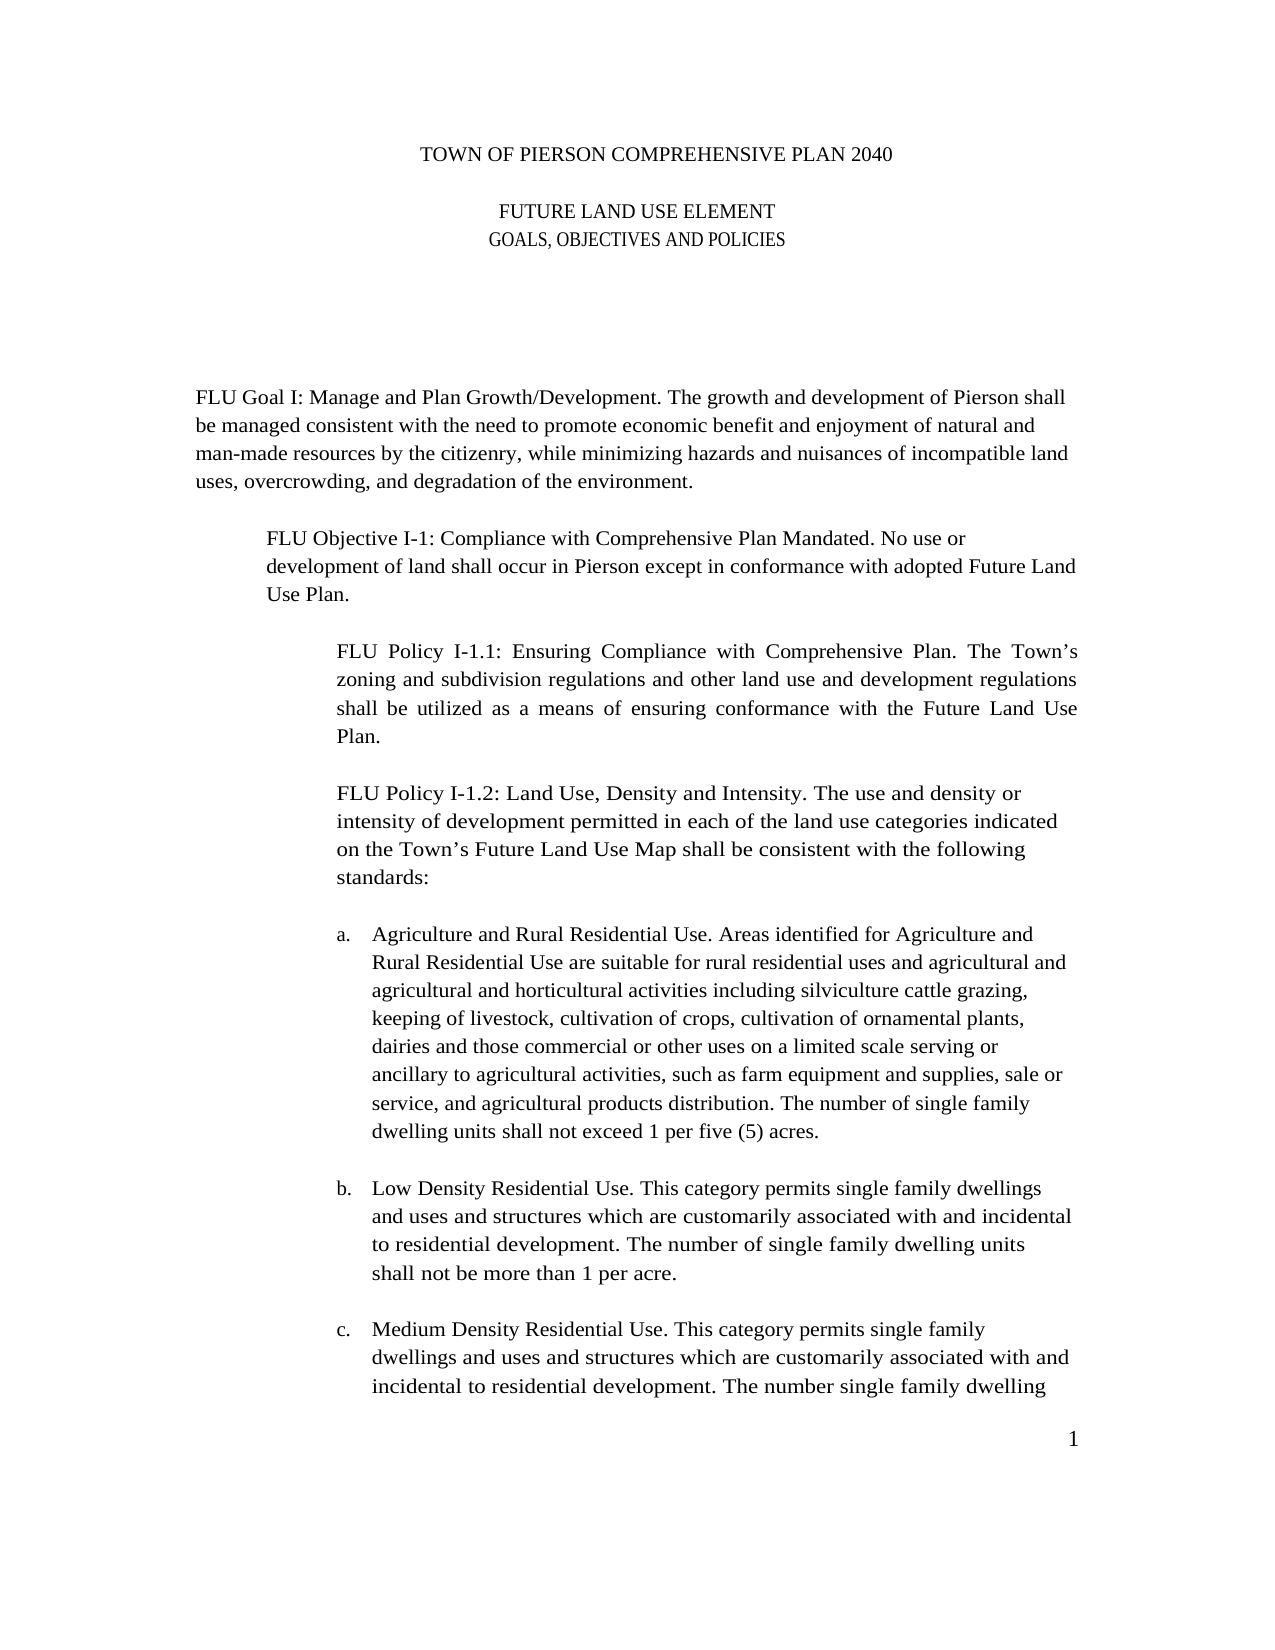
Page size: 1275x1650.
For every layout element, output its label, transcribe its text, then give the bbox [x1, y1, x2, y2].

text FUTURE LAND USE ELEMENT GOALS, OBJECTIVES AND POLICIES [483, 199, 790, 251]
text FLU Policy I-1.2: Land Use, Density and Intensity. The use and density or intensity of development permitted in each of the land use categories indicated on the Town’s Future Land Use Map shall be consistent with the following standards: [336, 781, 1078, 889]
text FLU Objective I-1: Compliance with Comprehensive Plan Mandated. No use or development of land shall occur in Pierson except in conformance with adopted Future Land Use Plan. [266, 526, 1079, 606]
text TOWN OF PIERSON COMPREHENSIVE PLAN 2040 [420, 142, 1096, 166]
text FLU Goal I: Manage and Plan Growth/Development. The growth and development of Pierson shall be managed consistent with the need to promote economic benefit and enjoyment of natural and man-made resources by the citizenry, while minimizing hazards and nuisances of incompatible land uses, overcrowding, and degradation of the environment. [195, 385, 1071, 493]
text FLU Policy I-1.1: Ensuring Compliance with Comprehensive Plan. The Town’s zoning and subdivision regulations and other land use and development regulations shall be utilized as a means of ensuring conformance with the Future Land Use Plan. [336, 639, 1078, 748]
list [336, 1317, 1071, 1398]
list Agriculture and Rural Residential Use. Areas identified for Agriculture and Rural Residential Use are suitable for rural residential uses and agricultural and agricultural and horticultural activities including silviculture cattle grazing, keeping of livestock, cultivation of crops, cultivation of ornamental plants, dairies and those commercial or other uses on a limited scale serving or ancillary to agricultural activities, such as farm equipment and supplies, sale or service, and agricultural products distribution. The number of single family dwelling units shall not exceed 1 per five (5) acres. [336, 922, 1076, 1143]
list Low Density Residential Use. This category permits single family dwellings and uses and structures which are customarily associated with and incidental to residential development. The number of single family dwelling units shall not be more than 1 per acre. [336, 1176, 1073, 1285]
